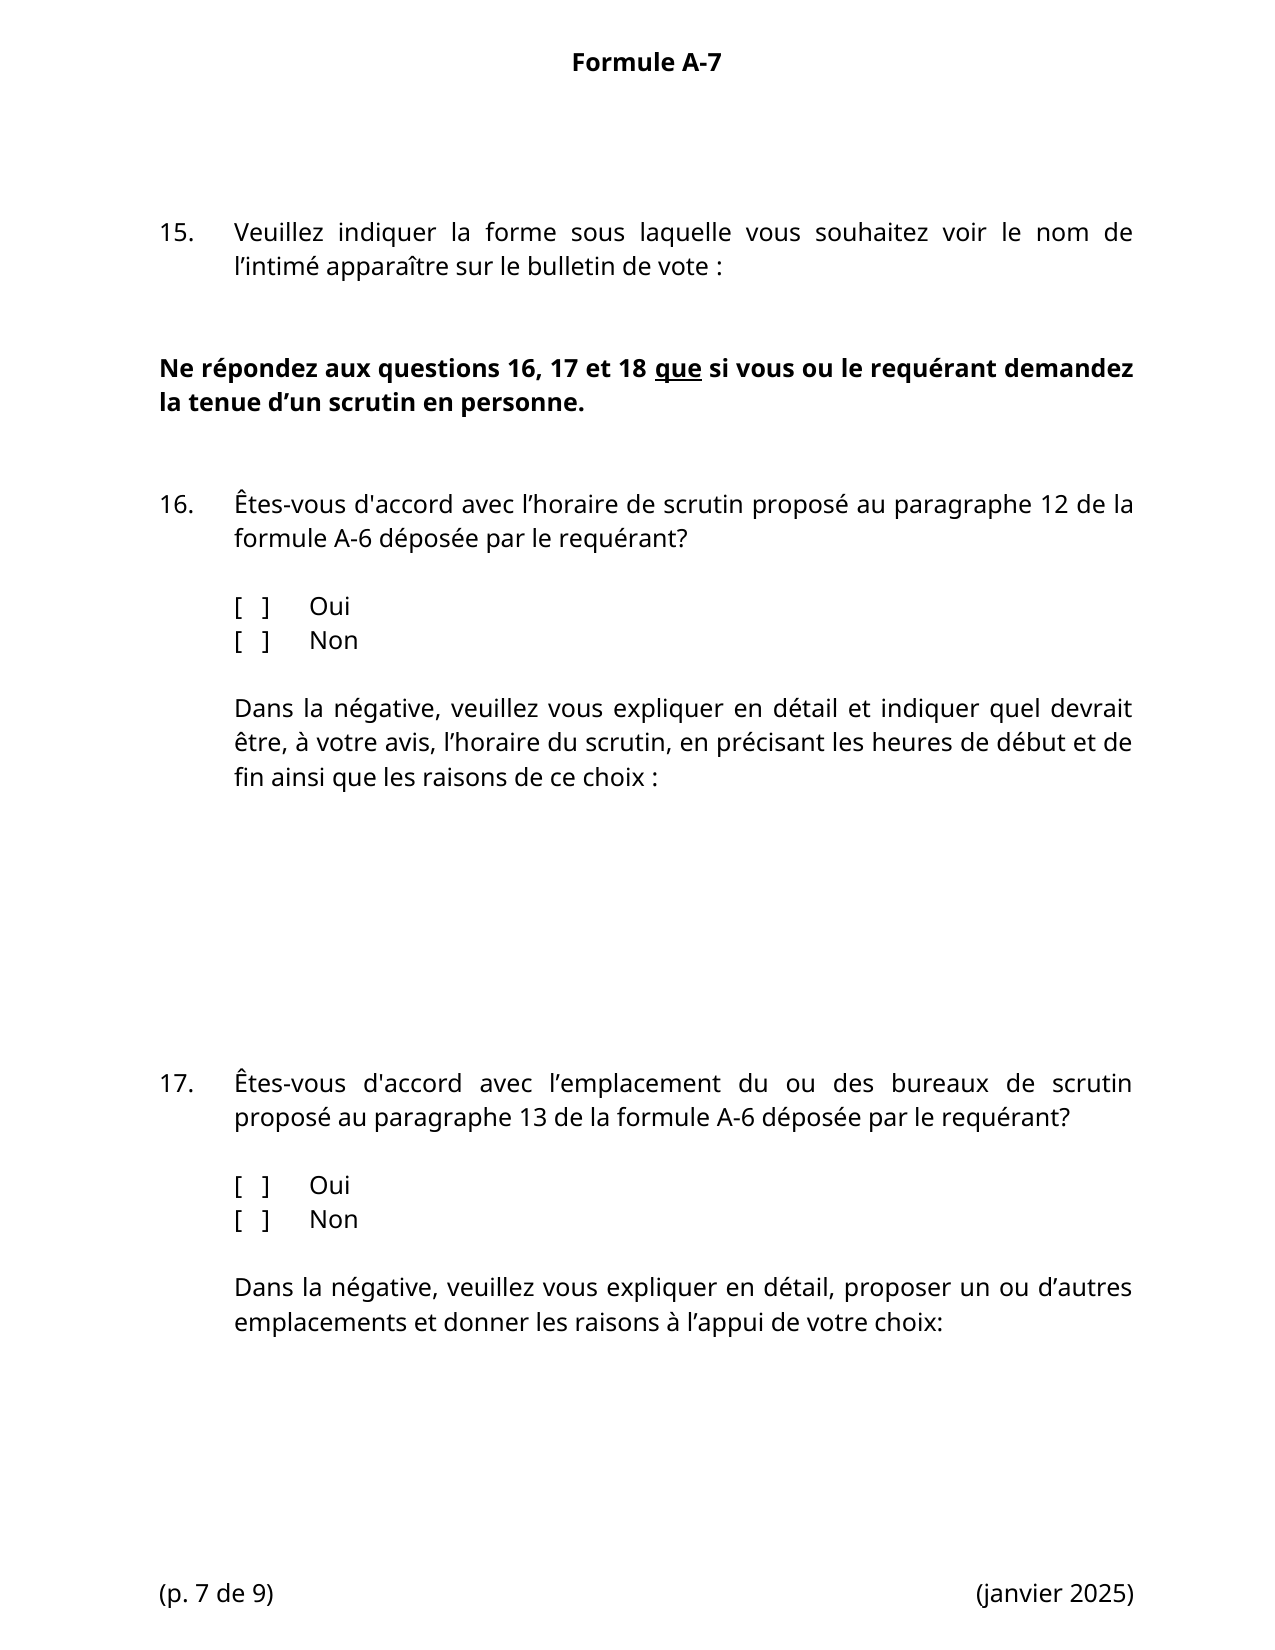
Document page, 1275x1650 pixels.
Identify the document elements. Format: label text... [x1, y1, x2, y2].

text [ ] Non [159, 1202, 1134, 1236]
text 16. Êtes-vous d'accord avec l’horaire de scrutin proposé au paragraphe 12 de la formule A-6 déposée par le requérant? [159, 487, 1134, 555]
text Dans la négative, veuillez vous expliquer en détail, proposer un ou d’autres emplacements et donner les raisons à l’appui de votre choix: [159, 1270, 1134, 1338]
text Dans la négative, veuillez vous expliquer en détail et indiquer quel devrait être, à votre avis, l’horaire du scrutin, en précisant les heures de début et de fin ainsi que les raisons de ce choix : [159, 691, 1134, 793]
text 15. Veuillez indiquer la forme sous laquelle vous souhaitez voir le nom de l’intimé apparaître sur le bulletin de vote : [159, 214, 1134, 282]
text Ne répondez aux questions 16, 17 et 18 que si vous ou le requérant demandez la tenue d’un scrutin en personne. [159, 350, 1134, 418]
text 17. Êtes-vous d'accord avec l’emplacement du ou des bureaux de scrutin proposé au paragraphe 13 de la formule A-6 déposée par le requérant? [159, 1066, 1134, 1134]
text [ ] Oui [159, 589, 1134, 623]
text [ ] Oui [159, 1168, 1134, 1202]
text [ ] Non [159, 623, 1134, 657]
